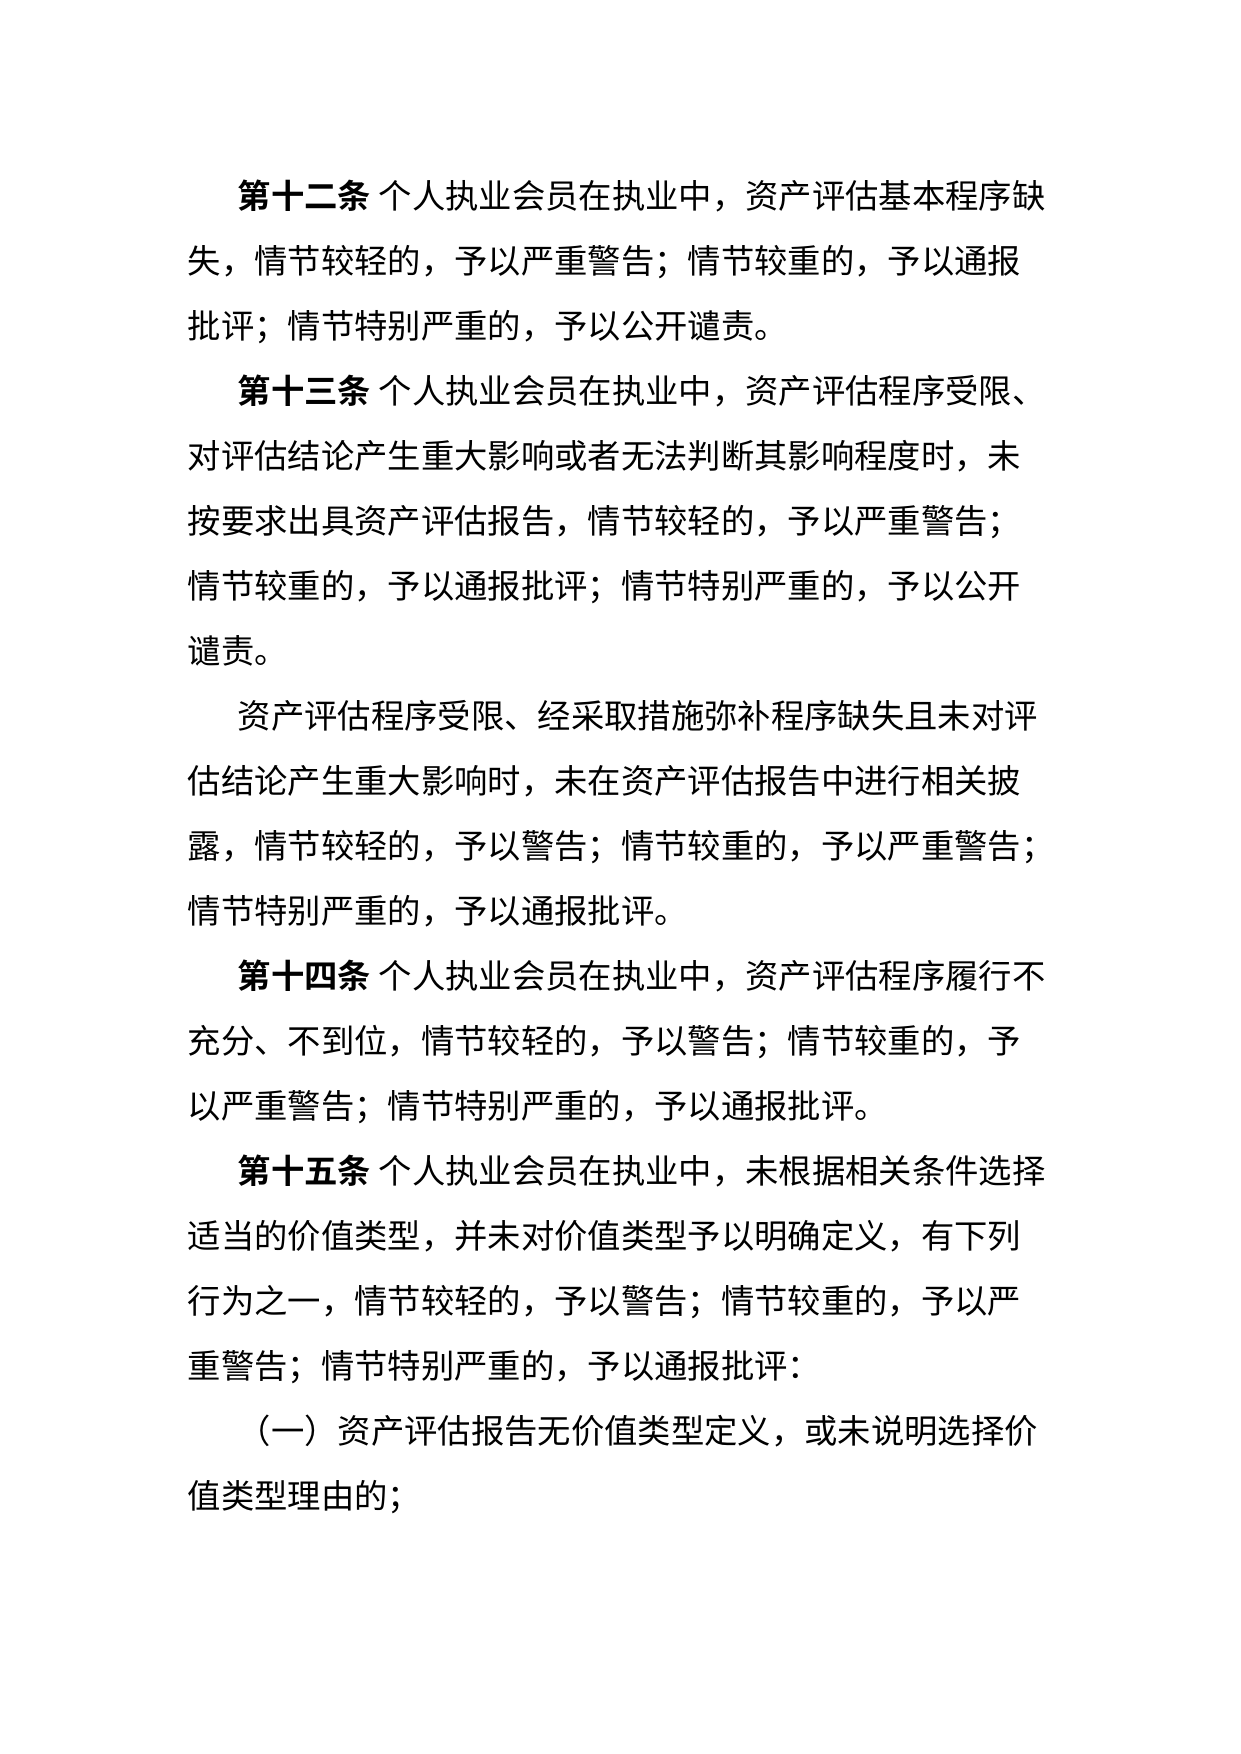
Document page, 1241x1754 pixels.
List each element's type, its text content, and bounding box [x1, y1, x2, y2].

text 第十二条 个人执业会员在执业中，资产评估基本程序缺失，情节较轻的，予以严重警告；情节较重的，予以通报批评；情节特别严重的，予以公开谴责。 [187, 162, 1053, 357]
text 第十三条 个人执业会员在执业中，资产评估程序受限、对评估结论产生重大影响或者无法判断其影响程度时，未按要求出具资产评估报告，情节较轻的，予以严重警告；情节较重的，予以通报批评；情节特别严重的，予以公开谴责。 [187, 357, 1053, 682]
text （一）资产评估报告无价值类型定义，或未说明选择价值类型理由的； [187, 1397, 1053, 1527]
text 第十五条 个人执业会员在执业中，未根据相关条件选择适当的价值类型，并未对价值类型予以明确定义，有下列行为之一，情节较轻的，予以警告；情节较重的，予以严重警告；情节特别严重的，予以通报批评： [187, 1137, 1053, 1397]
text 资产评估程序受限、经采取措施弥补程序缺失且未对评估结论产生重大影响时，未在资产评估报告中进行相关披露，情节较轻的，予以警告；情节较重的，予以严重警告；情节特别严重的，予以通报批评。 [187, 682, 1053, 942]
text 第十四条 个人执业会员在执业中，资产评估程序履行不充分、不到位，情节较轻的，予以警告；情节较重的，予以严重警告；情节特别严重的，予以通报批评。 [187, 942, 1053, 1137]
